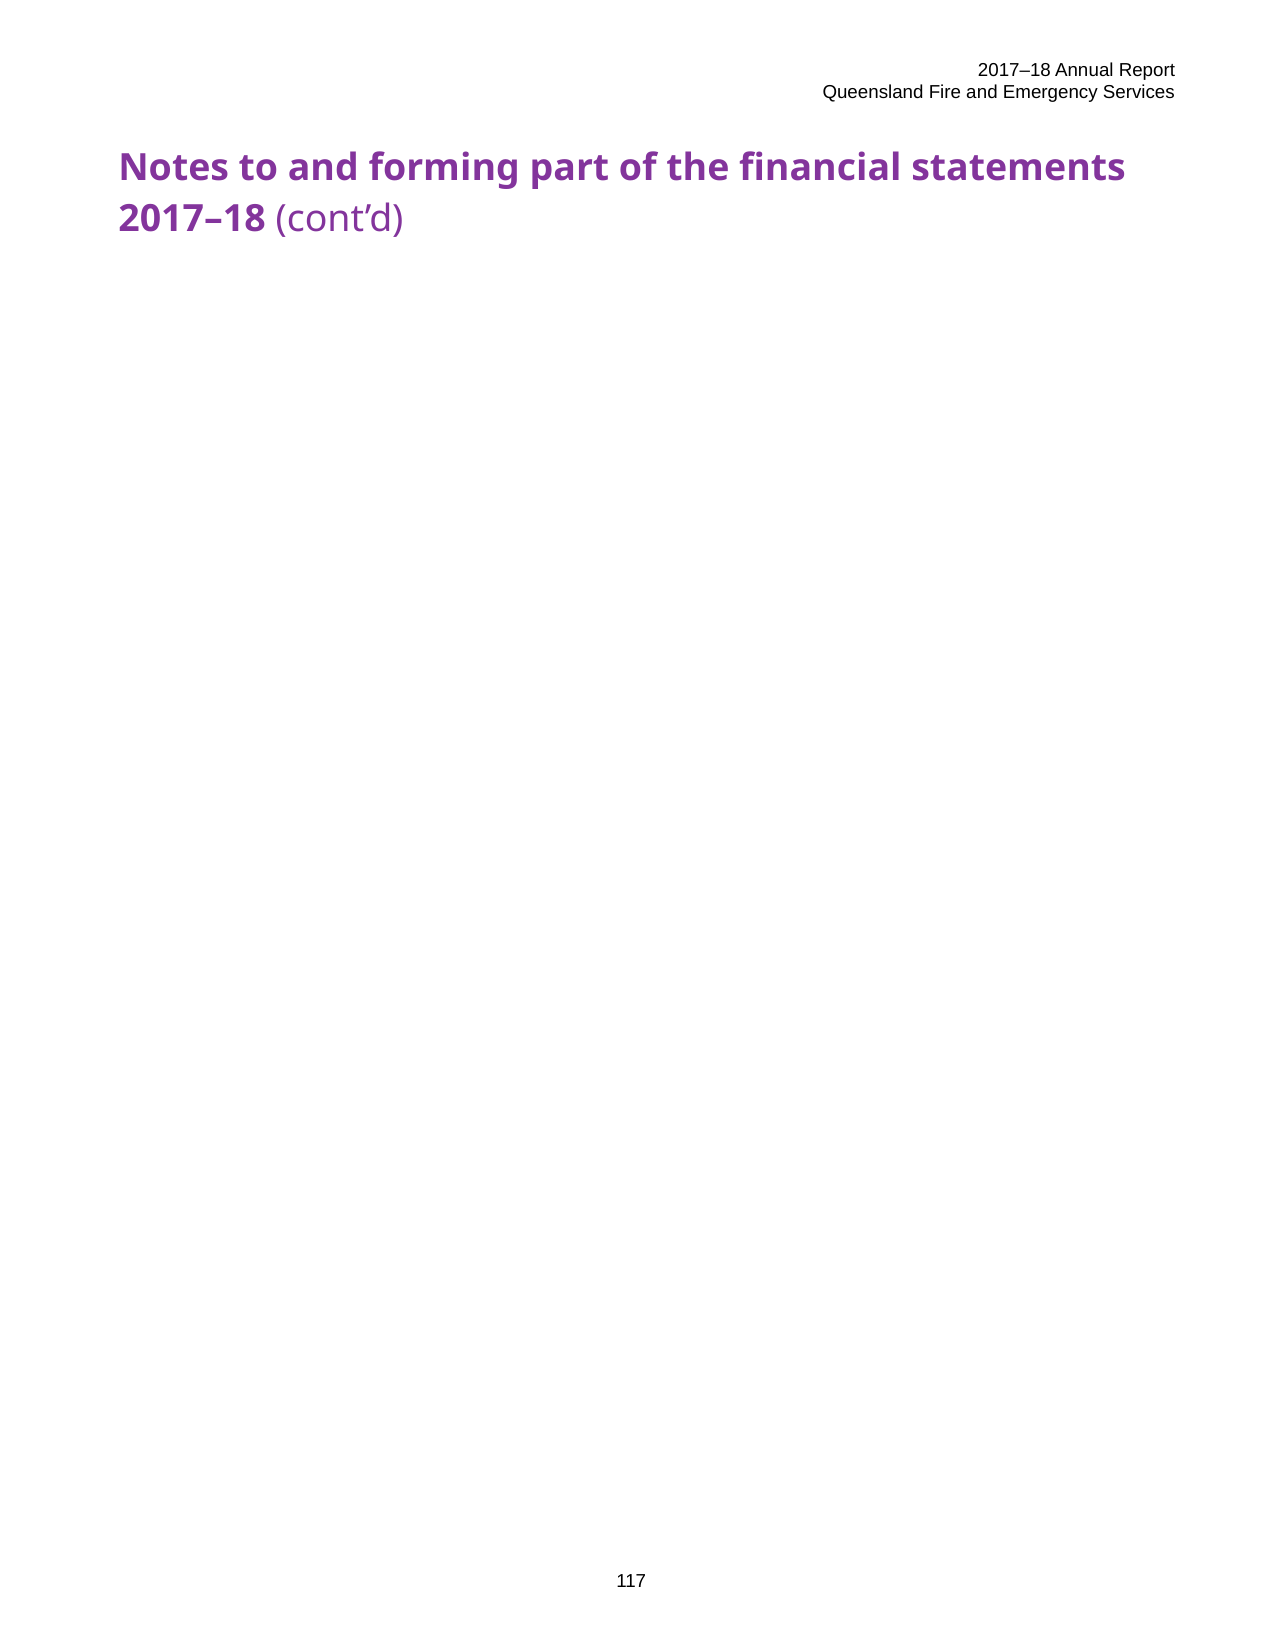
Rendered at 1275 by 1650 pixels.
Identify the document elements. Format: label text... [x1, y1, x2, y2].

text Notes to and forming part of the financial statements 2017–18 (cont’d) [118, 141, 1174, 243]
